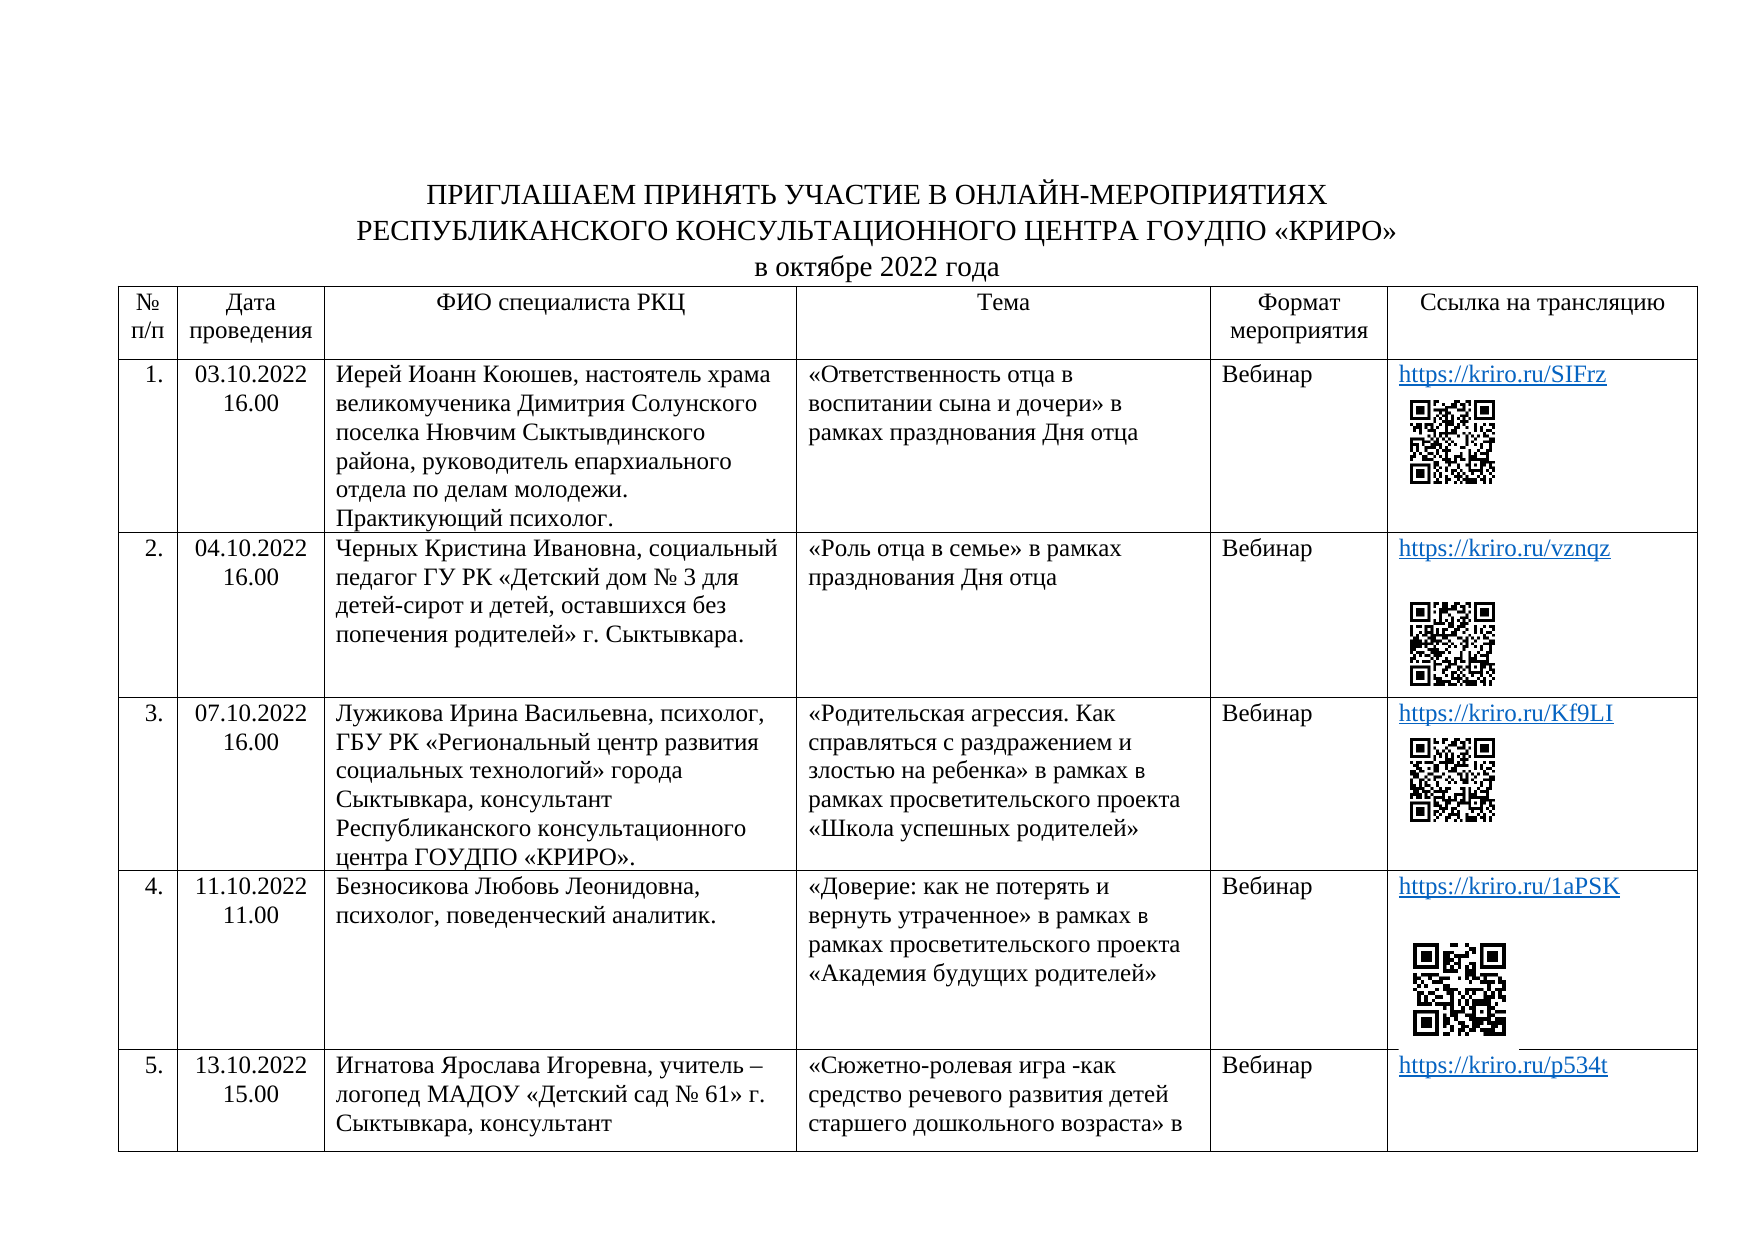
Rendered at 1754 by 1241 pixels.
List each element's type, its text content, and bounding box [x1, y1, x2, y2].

picture [1398, 590, 1505, 697]
picture [1398, 726, 1505, 833]
table_cell Безносикова Любовь Леонидовна, психолог, поведенческий аналитик. [325, 871, 796, 1049]
table_cell https://kriro.ru/1aPSK [1388, 871, 1697, 1049]
picture [1398, 388, 1505, 495]
text в октябре 2022 года [118, 249, 1636, 283]
table_cell Лужикова Ирина Васильевна, психолог, ГБУ РК «Региональный центр развития социальных технологий» города Сыктывкара, консультант Республиканского консультационного центра ГОУДПО «КРИРО». [325, 698, 796, 870]
table_cell «Родительская агрессия. Как справляться с раздражением и злостью на ребенка» в рамках в рамках просветительского проекта «Школа успешных родителей» [797, 698, 1210, 870]
table_cell https://kriro.ru/vznqz [1388, 533, 1697, 697]
table_cell Иерей Иоанн Коюшев, настоятель храма великомученика Димитрия Солунского поселка Нювчим Сыктывдинского района, руководитель епархиального отдела по делам молодежи. Практикующий психолог. [325, 360, 796, 532]
table_cell «Доверие: как не потерять и вернуть утраченное» в рамках в рамках просветительского проекта «Академия будущих родителей» [797, 871, 1210, 1049]
table_cell 03.10.2022 16.00 [178, 360, 324, 532]
table_cell 07.10.2022 16.00 [178, 698, 324, 870]
table_cell [119, 698, 177, 870]
picture [1398, 928, 1519, 1050]
table_header Тема [797, 287, 1210, 358]
table_cell Вебинар [1211, 871, 1387, 1049]
table_cell «Ответственность отца в воспитании сына и дочери» в рамках празднования Дня отца [797, 360, 1210, 532]
table_cell [119, 871, 177, 1049]
text ПРИГЛАШАЕМ ПРИНЯТЬ УЧАСТИЕ В ОНЛАЙН-МЕРОПРИЯТИЯХ [118, 177, 1636, 211]
table_cell 04.10.2022 16.00 [178, 533, 324, 697]
table_cell Вебинар [1211, 698, 1387, 870]
table_cell 13.10.2022 15.00 [178, 1050, 324, 1151]
table_cell Вебинар [1211, 360, 1387, 532]
table_header ФИО специалиста РКЦ [325, 287, 796, 358]
table_header Ссылка на трансляцию [1388, 287, 1697, 358]
table_cell 11.10.2022 11.00 [178, 871, 324, 1049]
table_cell [119, 1050, 177, 1151]
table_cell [325, 1050, 796, 1151]
table_cell Вебинар [1211, 1050, 1387, 1151]
table_cell https://kriro.ru/Kf9LI [1388, 698, 1697, 870]
table_cell Черных Кристина Ивановна, социальный педагог ГУ РК «Детский дом № 3 для детей-сирот и детей, оставшихся без попечения родителей» г. Сыктывкара. [325, 533, 796, 697]
table_header Формат мероприятия [1211, 287, 1387, 358]
table_cell «Роль отца в семье» в рамках празднования Дня отца [797, 533, 1210, 697]
table_cell https://kriro.ru/SIFrz [1388, 360, 1697, 532]
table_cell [797, 1050, 1210, 1151]
table_cell [119, 360, 177, 532]
table_header Дата проведения [178, 287, 324, 358]
text РЕСПУБЛИКАНСКОГО КОНСУЛЬТАЦИОННОГО ЦЕНТРА ГОУДПО «КРИРО» [118, 213, 1636, 247]
table_cell https://kriro.ru/p534t [1388, 1050, 1697, 1151]
table_header № п/п [119, 287, 177, 358]
table_cell [119, 533, 177, 697]
table_cell Вебинар [1211, 533, 1387, 697]
